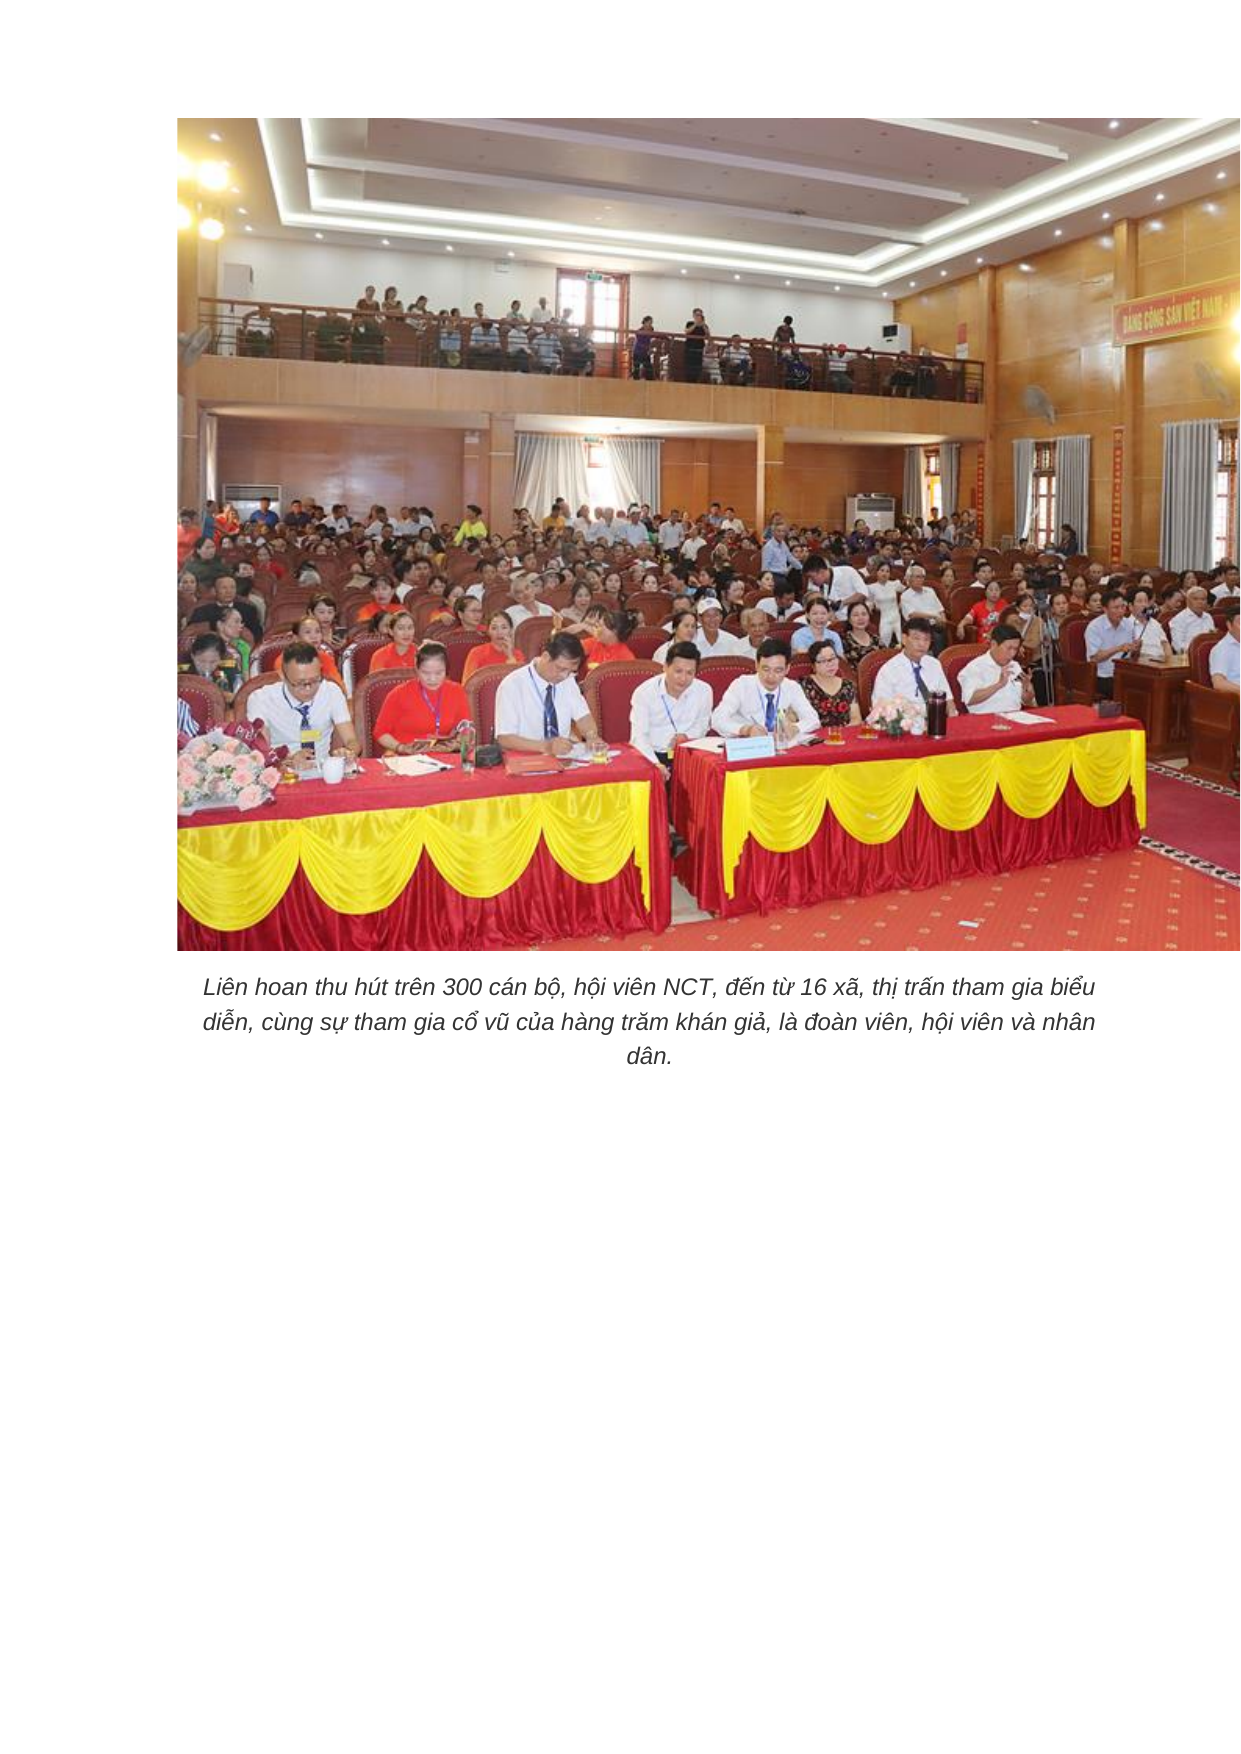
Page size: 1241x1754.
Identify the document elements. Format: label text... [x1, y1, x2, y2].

picture [177, 118, 1241, 951]
text Liên hoan thu hút trên 300 cán bộ, hội viên NCT, đến từ 16 xã, thị trấn tham gia biểu diễn, cùng sự tham gia cổ vũ của hàng trăm khán giả, là đoàn viên, hội viên và nhân dân. [177, 967, 1122, 1070]
